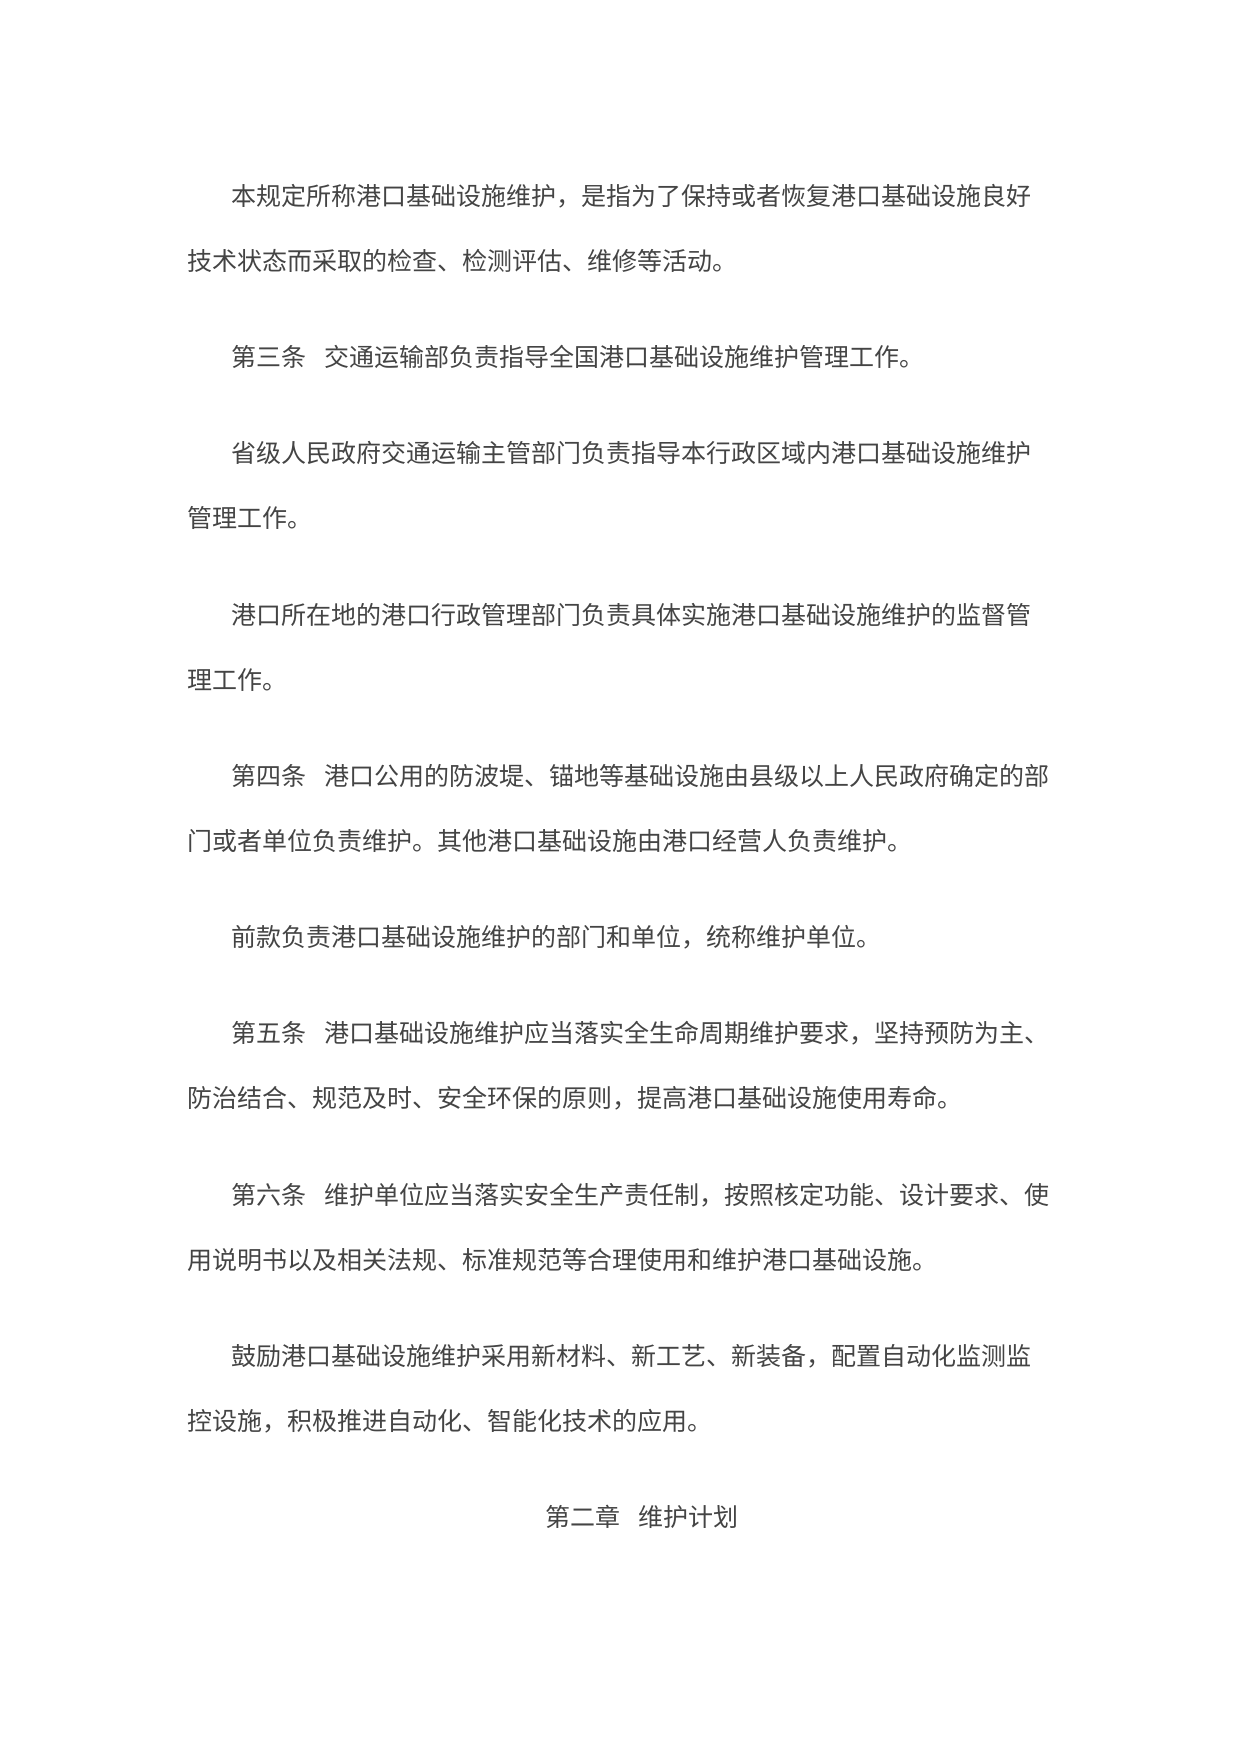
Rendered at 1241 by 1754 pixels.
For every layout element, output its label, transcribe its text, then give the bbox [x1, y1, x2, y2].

text 本规定所称港口基础设施维护，是指为了保持或者恢复港口基础设施良好技术状态而采取的检查、检测评估、维修等活动。 [187, 162, 1053, 292]
text 港口所在地的港口行政管理部门负责具体实施港口基础设施维护的监督管理工作。 [187, 581, 1053, 711]
text 前款负责港口基础设施维护的部门和单位，统称维护单位。 [187, 903, 1053, 968]
text 省级人民政府交通运输主管部门负责指导本行政区域内港口基础设施维护管理工作。 [187, 419, 1053, 549]
text 第五条 港口基础设施维护应当落实全生命周期维护要求，坚持预防为主、防治结合、规范及时、安全环保的原则，提高港口基础设施使用寿命。 [187, 999, 1053, 1129]
text 鼓励港口基础设施维护采用新材料、新工艺、新装备，配置自动化监测监控设施，积极推进自动化、智能化技术的应用。 [187, 1322, 1053, 1452]
text 第二章 维护计划 [187, 1483, 1053, 1548]
text 第四条 港口公用的防波堤、锚地等基础设施由县级以上人民政府确定的部门或者单位负责维护。其他港口基础设施由港口经营人负责维护。 [187, 742, 1053, 872]
text 第三条 交通运输部负责指导全国港口基础设施维护管理工作。 [187, 323, 1053, 388]
text 第六条 维护单位应当落实安全生产责任制，按照核定功能、设计要求、使用说明书以及相关法规、标准规范等合理使用和维护港口基础设施。 [187, 1161, 1053, 1291]
